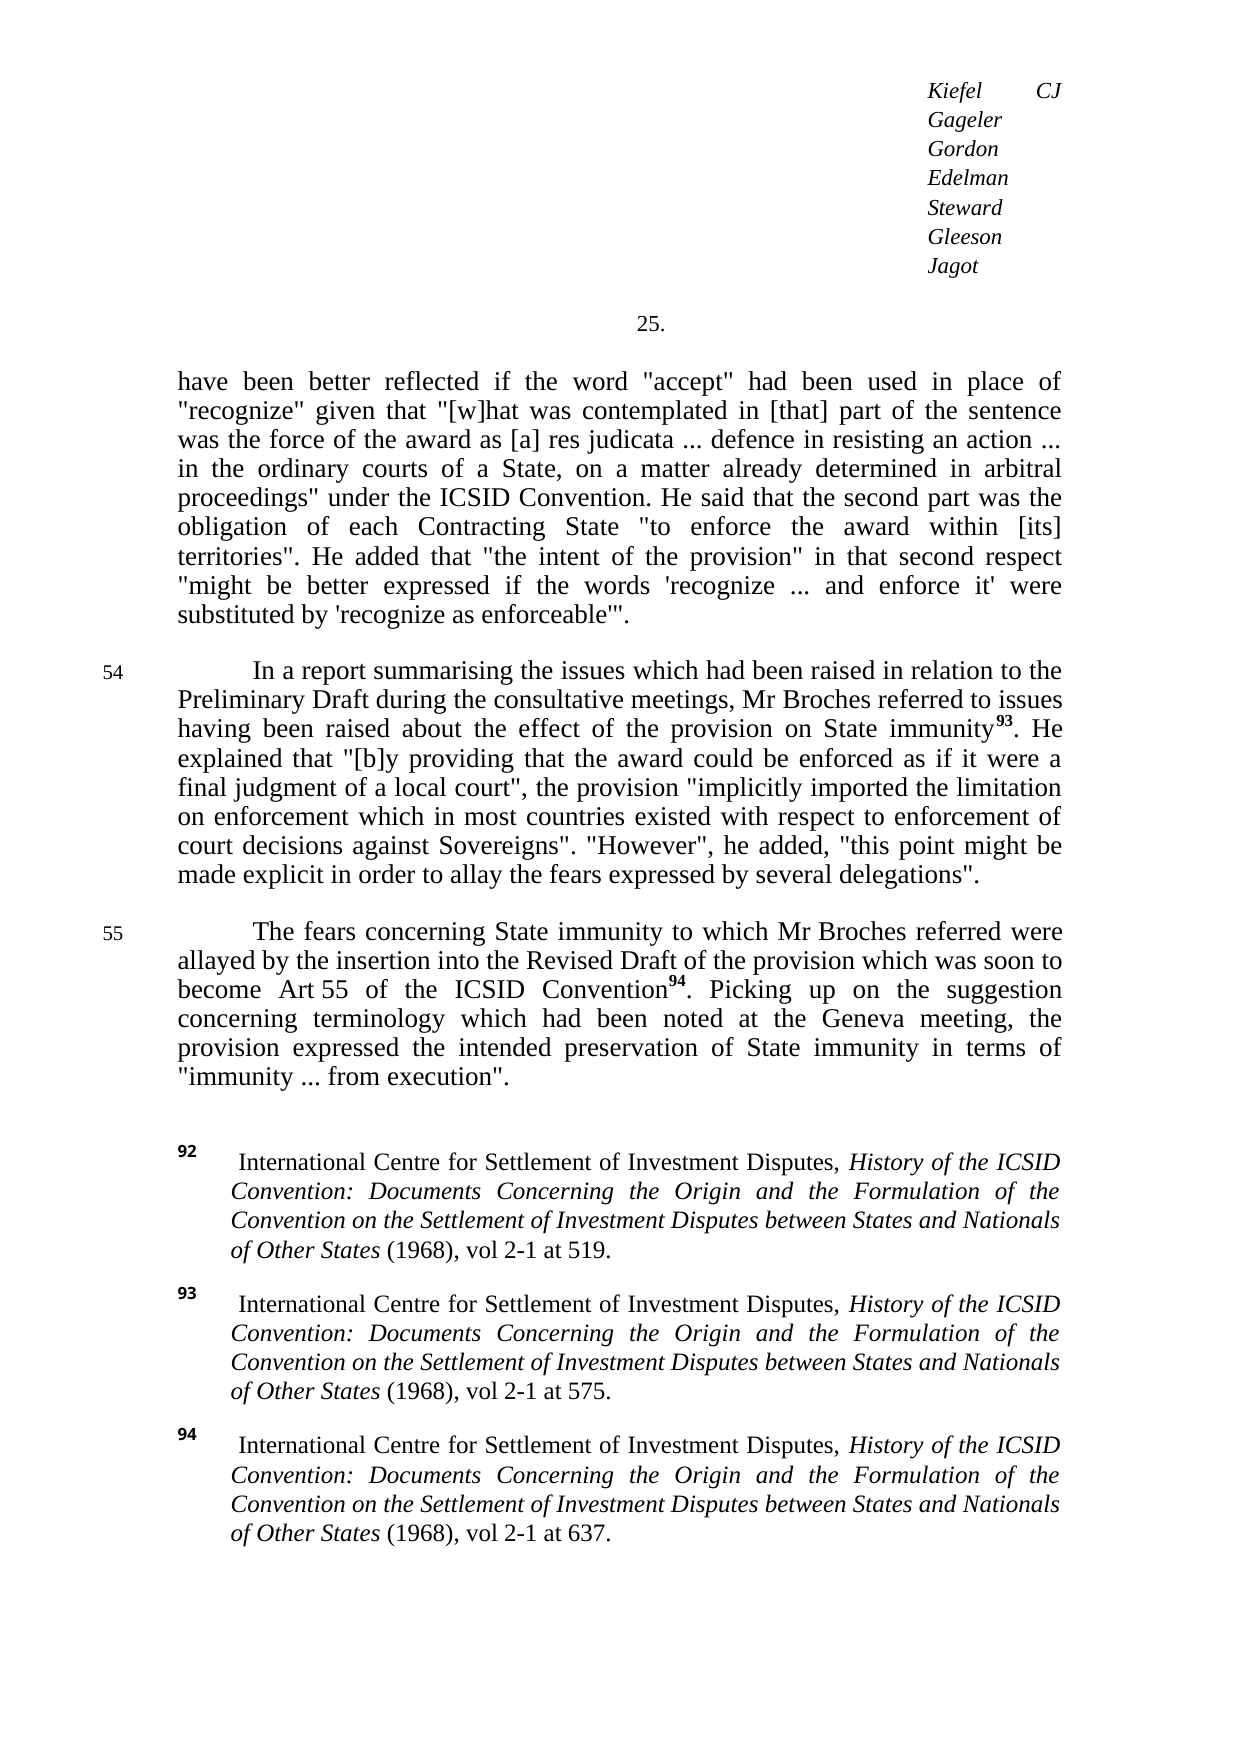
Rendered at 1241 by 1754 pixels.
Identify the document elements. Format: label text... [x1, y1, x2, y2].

list In a report summarising the issues which had been raised in relation to the Preliminary Draft during the consultative meetings, Mr Broches referred to issues having been raised about the effect of the provision on State immunity. He explained that "[b]y providing that the award could be enforced as if it were a final judgment of a local court", the provision "implicitly imported the limitation on enforcement which in most countries existed with respect to enforcement of court decisions against Sovereigns". "However", he added, "this point might be made explicit in order to allay the fears expressed by several delegations". [102, 656, 1063, 889]
list When subsequently explaining the language of the provision as then appearing in the Preliminary Draft at the Bangkok meeting, Mr Broches spoke with more precision. He said that it "dealt with two problems". He said that the first was the obligation of each Contracting State "to recognize an award ... as binding". He added that "the intent of the provision" in that first respect might have been better reflected if the word "accept" had been used in place of "recognize" given that "[w]hat was contemplated in [that] part of the sentence was the force of the award as [a] res judicata ... defence in resisting an action ... in the ordinary courts of a State, on a matter already determined in arbitral proceedings" under the ICSID Convention. He said that the second part was the obligation of each Contracting State "to enforce the award within [its] territories". He added that "the intent of the provision" in that second respect "might be better expressed if the words 'recognize ... and enforce it' were substituted by 'recognize as enforceable'". [102, 367, 1063, 629]
list The fears concerning State immunity to which Mr Broches referred were allayed by the insertion into the Revised Draft of the provision which was soon to become Art 55 of the ICSID Convention. Picking up on the suggestion concerning terminology which had been noted at the Geneva meeting, the provision expressed the intended preservation of State immunity in terms of "immunity ... from execution". [102, 917, 1063, 1092]
